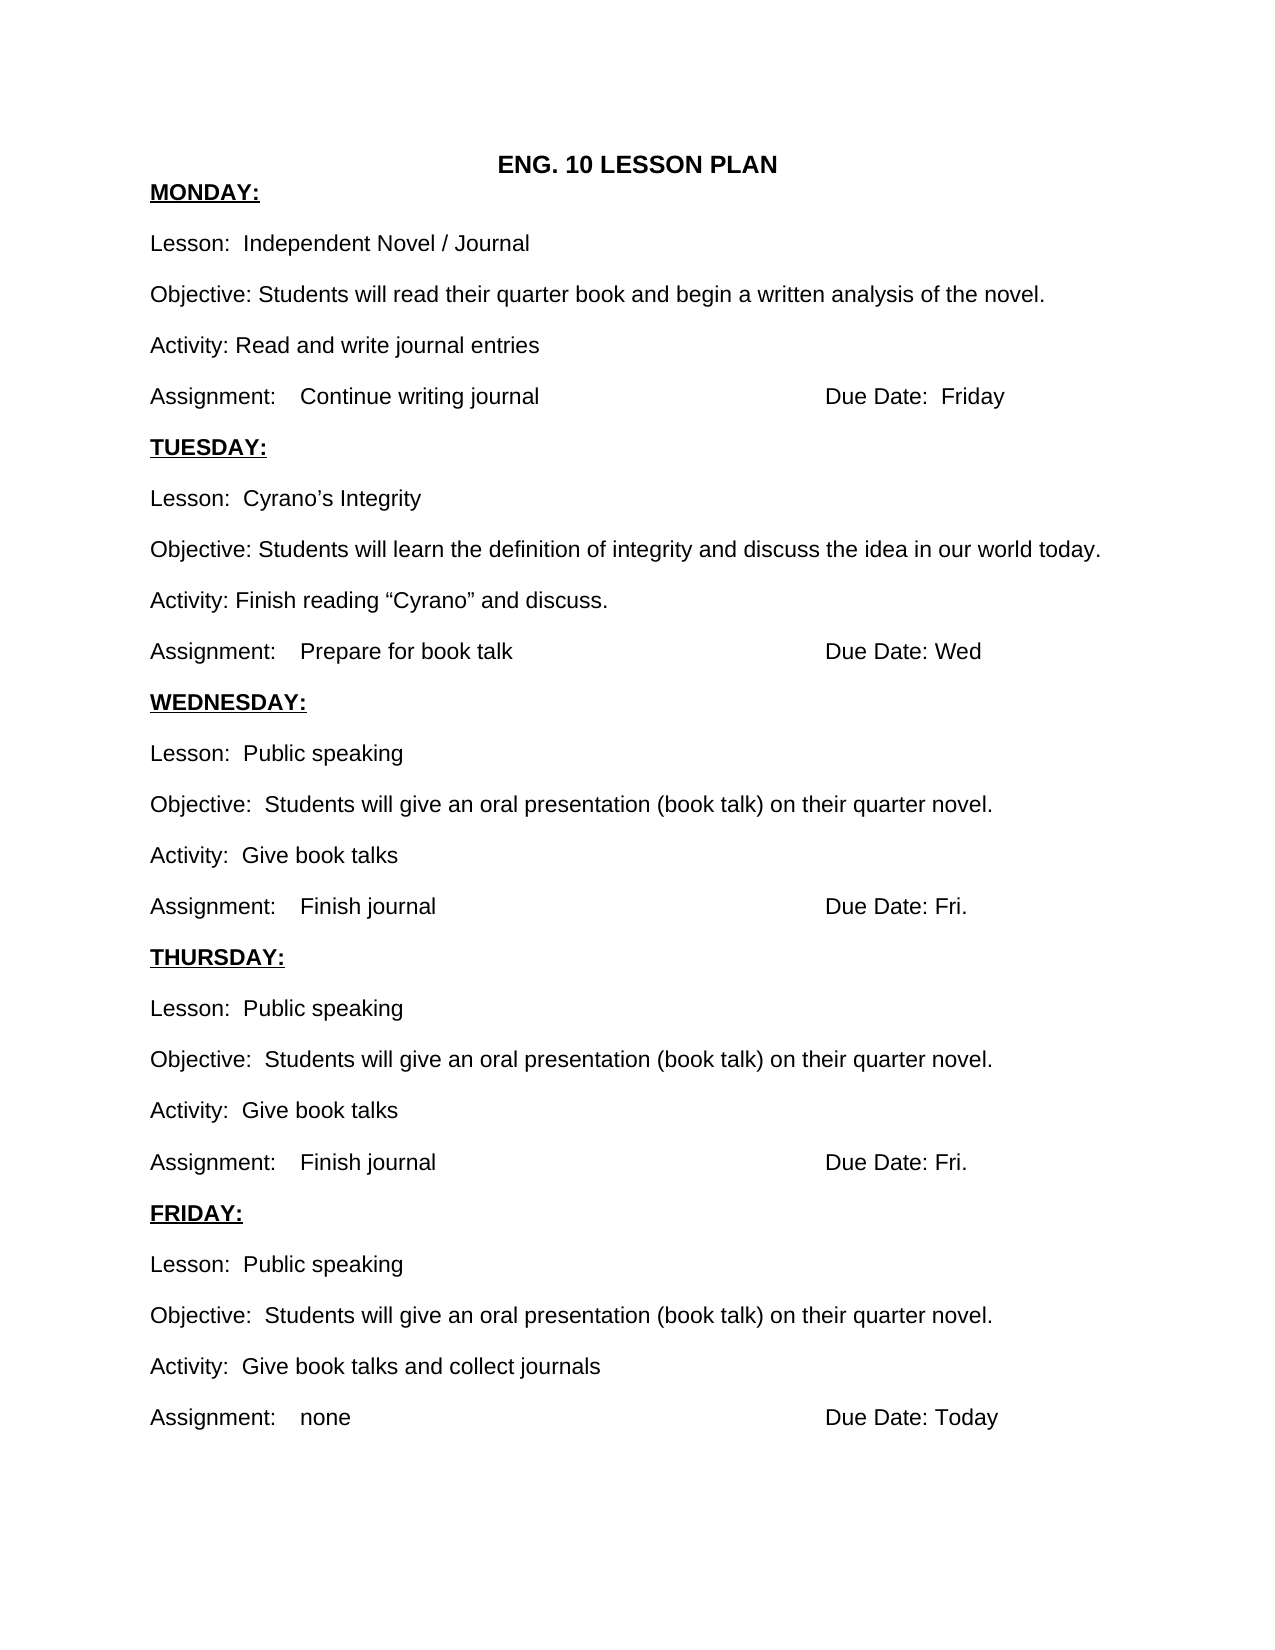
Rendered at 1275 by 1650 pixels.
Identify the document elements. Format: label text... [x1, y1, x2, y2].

text Lesson: Independent Novel / Journal [150, 230, 1125, 256]
text Objective: Students will give an oral presentation (book talk) on their quarter novel. [150, 791, 1125, 818]
text ENG. 10 LESSON PLAN [150, 150, 1125, 179]
text Activity: Give book talks and collect journals [150, 1353, 1125, 1379]
text Assignment: Finish journal Due Date: Fri. [150, 1148, 1125, 1175]
text Objective: Students will read their quarter book and begin a written analysis of the novel. [150, 281, 1125, 307]
text Lesson: Public speaking [150, 1251, 1125, 1277]
text Activity: Give book talks [150, 842, 1125, 869]
text FRIDAY: [150, 1199, 1125, 1226]
text Assignment: Continue writing journal Due Date: Friday [150, 383, 1125, 409]
text MONDAY: [150, 179, 1125, 205]
text Objective: Students will learn the definition of integrity and discuss the idea in our world today. [150, 536, 1125, 562]
text Assignment: Prepare for book talk Due Date: Wed [150, 638, 1125, 664]
text Activity: Read and write journal entries [150, 332, 1125, 358]
text Lesson: Public speaking [150, 995, 1125, 1022]
text Assignment: Finish journal Due Date: Fri. [150, 893, 1125, 920]
text Lesson: Cyrano’s Integrity [150, 485, 1125, 511]
text Assignment: none Due Date: Today [150, 1404, 1125, 1430]
text TUESDAY: [150, 434, 1125, 460]
text Objective: Students will give an oral presentation (book talk) on their quarter novel. [150, 1046, 1125, 1073]
text Lesson: Public speaking [150, 740, 1125, 767]
text THURSDAY: [150, 944, 1125, 971]
text Activity: Finish reading “Cyrano” and discuss. [150, 587, 1125, 613]
text Objective: Students will give an oral presentation (book talk) on their quarter novel. [150, 1302, 1125, 1328]
text WEDNESDAY: [150, 689, 1125, 716]
text Activity: Give book talks [150, 1097, 1125, 1124]
